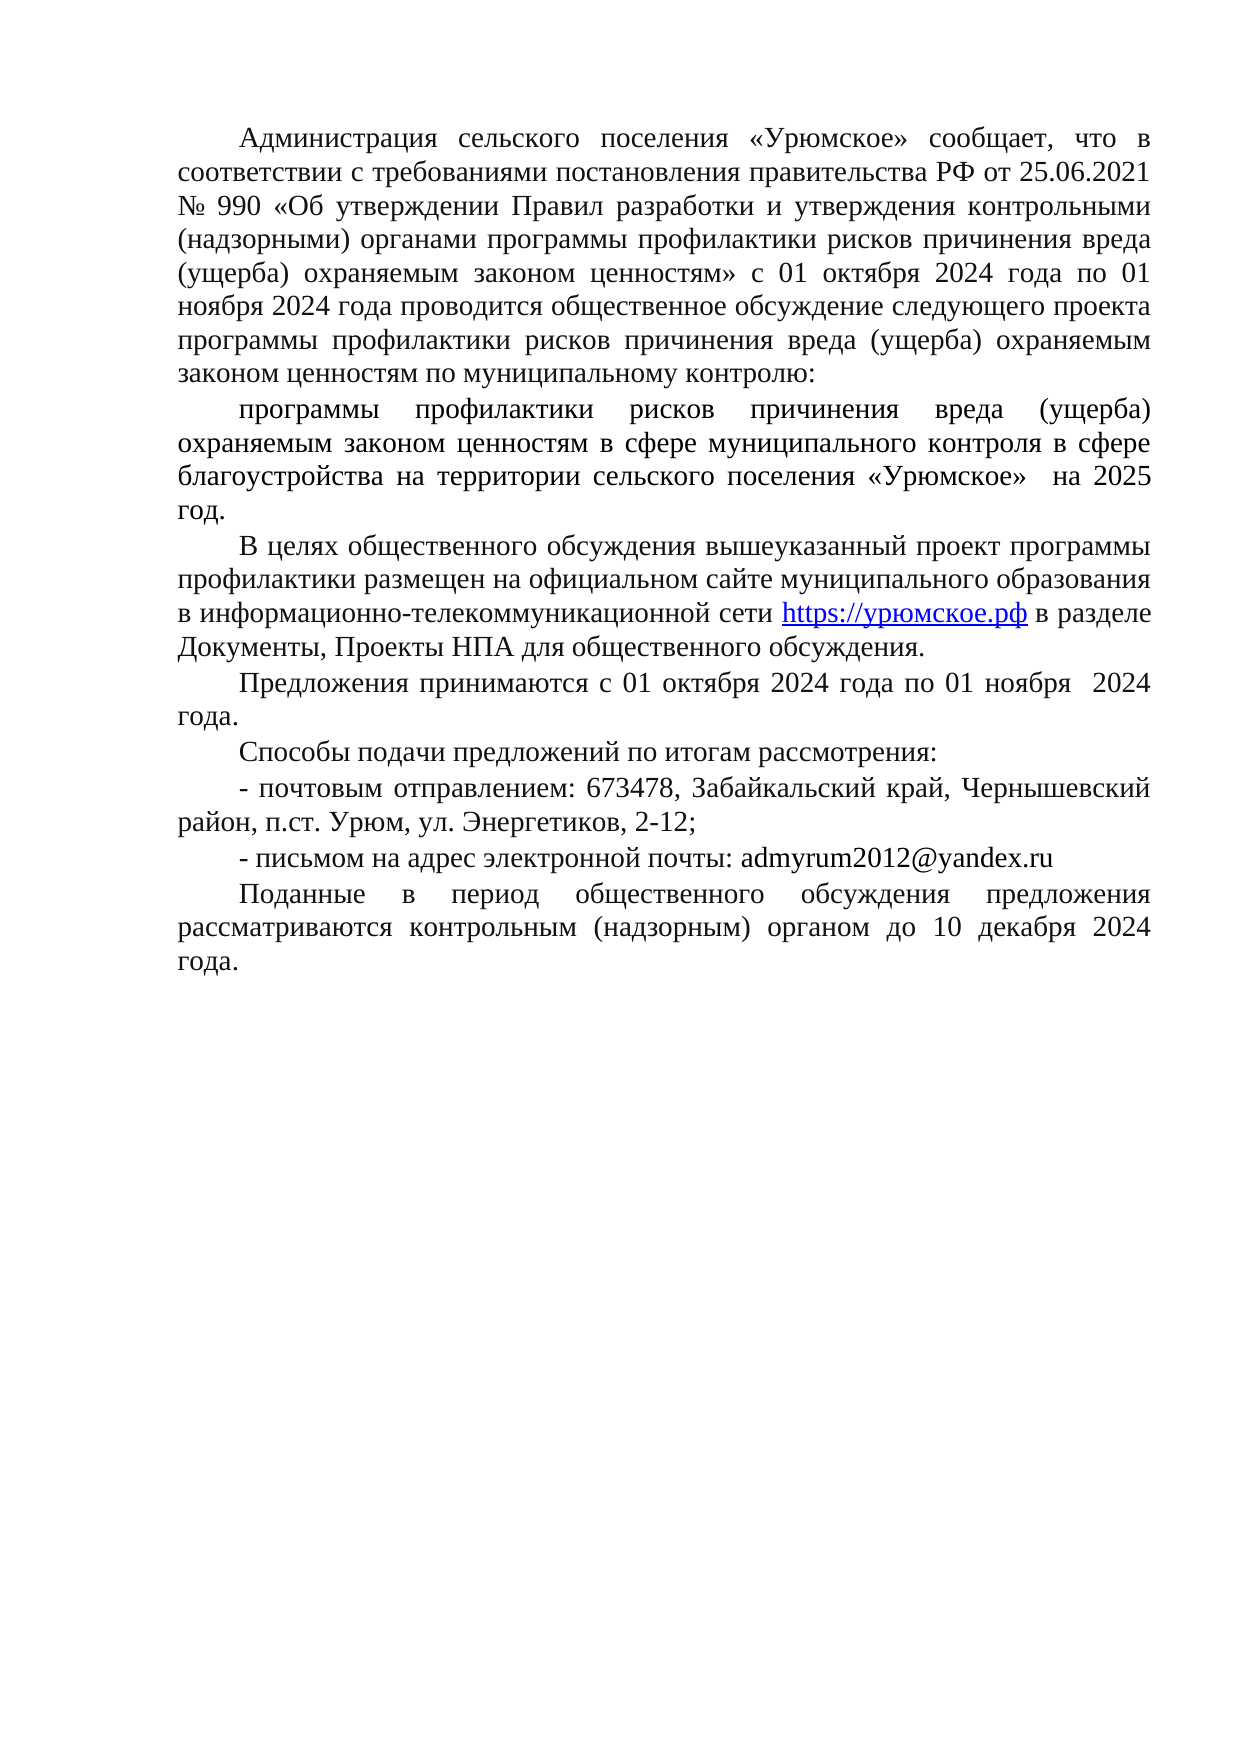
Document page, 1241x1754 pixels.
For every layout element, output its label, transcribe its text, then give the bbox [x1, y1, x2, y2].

text Способы подачи предложений по итогам рассмотрения: [177, 734, 1152, 768]
text - письмом на адрес электронной почты: admyrum2012@yandex.ru [177, 840, 1152, 873]
text Предложения принимаются с 01 октября 2024 года по 01 ноября 2024 года. [177, 665, 1152, 732]
text программы профилактики рисков причинения вреда (ущерба) охраняемым законом ценностям в сфере муниципального контроля в сфере благоустройства на территории сельского поселения «Урюмское» на 2025 год. [177, 391, 1152, 526]
text В целях общественного обсуждения вышеуказанный проект программы профилактики размещен на официальном сайте муниципального образования в информационно-телекоммуникационной сети https://урюмское.рф в разделе Документы, Проекты НПА для общественного обсуждения. [177, 528, 1152, 662]
text - почтовым отправлением: 673478, Забайкальский край, Чернышевский район, п.ст. Урюм, ул. Энергетиков, 2-12; [177, 770, 1152, 837]
text Поданные в период общественного обсуждения предложения рассматриваются контрольным (надзорным) органом до 10 декабря 2024 года. [177, 876, 1152, 977]
text Администрация сельского поселения «Урюмское» сообщает, что в соответствии с требованиями постановления правительства РФ от 25.06.2021 № 990 «Об утверждении Правил разработки и утверждения контрольными (надзорными) органами программы профилактики рисков причинения вреда (ущерба) охраняемым законом ценностям» с 01 октября 2024 года по 01 ноября 2024 года проводится общественное обсуждение следующего проекта программы профилактики рисков причинения вреда (ущерба) охраняемым законом ценностям по муниципальному контролю: [177, 121, 1152, 389]
